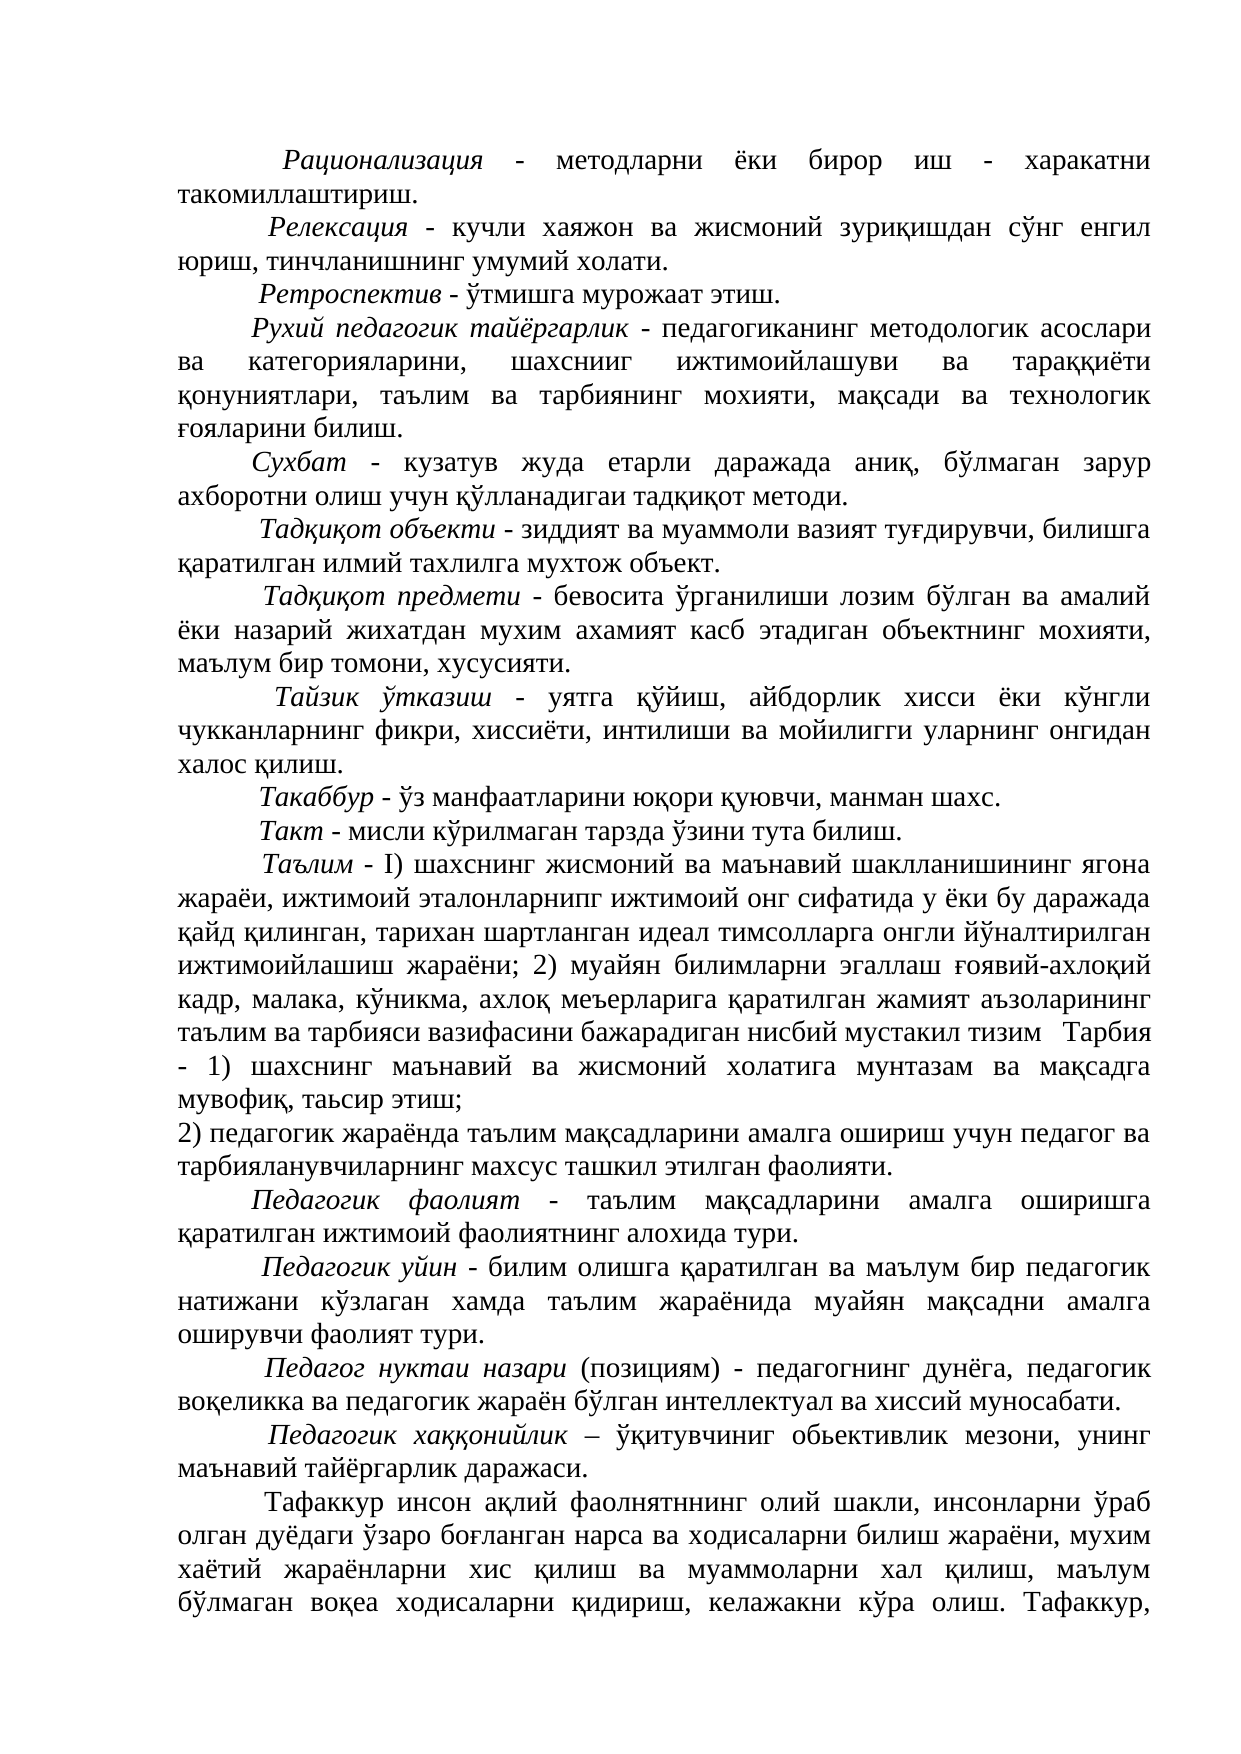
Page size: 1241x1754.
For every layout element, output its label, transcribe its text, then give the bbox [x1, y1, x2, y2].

text Тадқиқот объекти - зиддият ва муаммоли вазият туғдирувчи, билишга қаратилган илмий тахлилга мухтож объект. [177, 511, 1152, 578]
text Тайзик ўтказиш - уятга қўйиш, айбдорлик хисси ёки кўнгли чукканларнинг фикри, хиссиёти, интилиши ва мойилигги уларнинг онгидан халос қилиш. [177, 679, 1152, 779]
text Педагогик уйин - билим олишга қаратилган ва маълум бир педагогик натижани кўзлаган хамда таълим жараёнида муайян мақсадни амалга оширувчи фаолият тури. [177, 1249, 1152, 1350]
text Рухий педагогик тайёргарлик - педагогиканинг методологик acocлари ва категорияларини, шахснииг ижтимоийлашуви ва тараққиёти қонуниятлари, таълим ва тарбиянинг мохияти, мақсади ва технологик ғояларини билиш. [177, 310, 1152, 444]
text Такаббур - ўз манфаатларини юқори қуювчи, манман шахс. [177, 779, 1152, 813]
text Педагогик фаолият - таълим мақсадларини амалга оширишга қаратилган ижтимоий фаолиятнинг алохида тури. [177, 1182, 1152, 1249]
text 2) педагогик жараёнда таълим мақсадларини амалга ошириш учун педагог ва тарбияланувчиларнинг махсус ташкил этилган фаолияти. [177, 1115, 1152, 1182]
text Педагог нуктаи назари (позициям) - педагогнинг дунёга, педагогик воқеликка ва педагогик жараён бўлган интеллектуал ва хиссий муносабати. [177, 1350, 1152, 1417]
text Тадқиқот предмети - бевосита ўрганилиши лозим бўлган ва амалий ёки назарий жихатдан мухим ахамият касб этадиган объектнинг мохияти, маълум бир томони, хусусияти. [177, 578, 1152, 679]
text Релексация - кучли хаяжон ва жисмоний зуриқишдан сўнг енгил юриш, тинчланишнинг умумий холати. [177, 209, 1152, 276]
text Таълим - I) шахснинг жисмоний ва маънавий шаклланишининг ягона жараёи, ижтимоий эталонларнипг ижтимоий онг сифатида у ёки бу даражада қайд қилинган, тарихан шартланган идеал тимсолларга онгли йўналтирилган ижтимоийлашиш жараёни; 2) муайян билимларни эгаллаш ғоявий-ахлоқий кадр, малака, кўникма, ахлоқ меъерларига қаратилган жамият аъзоларининг таълим ва тарбияси вазифасини бажарадиган нисбий мустакил тизим Тарбия - 1) шахснинг маънавий ва жисмоний холатига мунтазам ва мақсадга мувофиқ, таьсир этиш; [177, 847, 1152, 1115]
text Ретроспектив - ўтмишга мурожаат этиш. [177, 276, 1152, 310]
text Такт - мисли кўрилмаган тарзда ўзини тута билиш. [177, 813, 1152, 847]
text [177, 1484, 1152, 1618]
text Рационализация - методларни ёки бирор иш - харакатни такомиллаштириш. [177, 142, 1152, 209]
text Сухбат - кузатув жуда етарли даражада аниқ, бўлмаган зарур ахборотни олиш учун қўлланадигаи тадқиқот методи. [177, 444, 1152, 511]
text Педагогик хаққонийлик – ўқитувчиниг обьективлик мезони, унинг маънавий тайёргарлик даражаси. [177, 1417, 1152, 1484]
